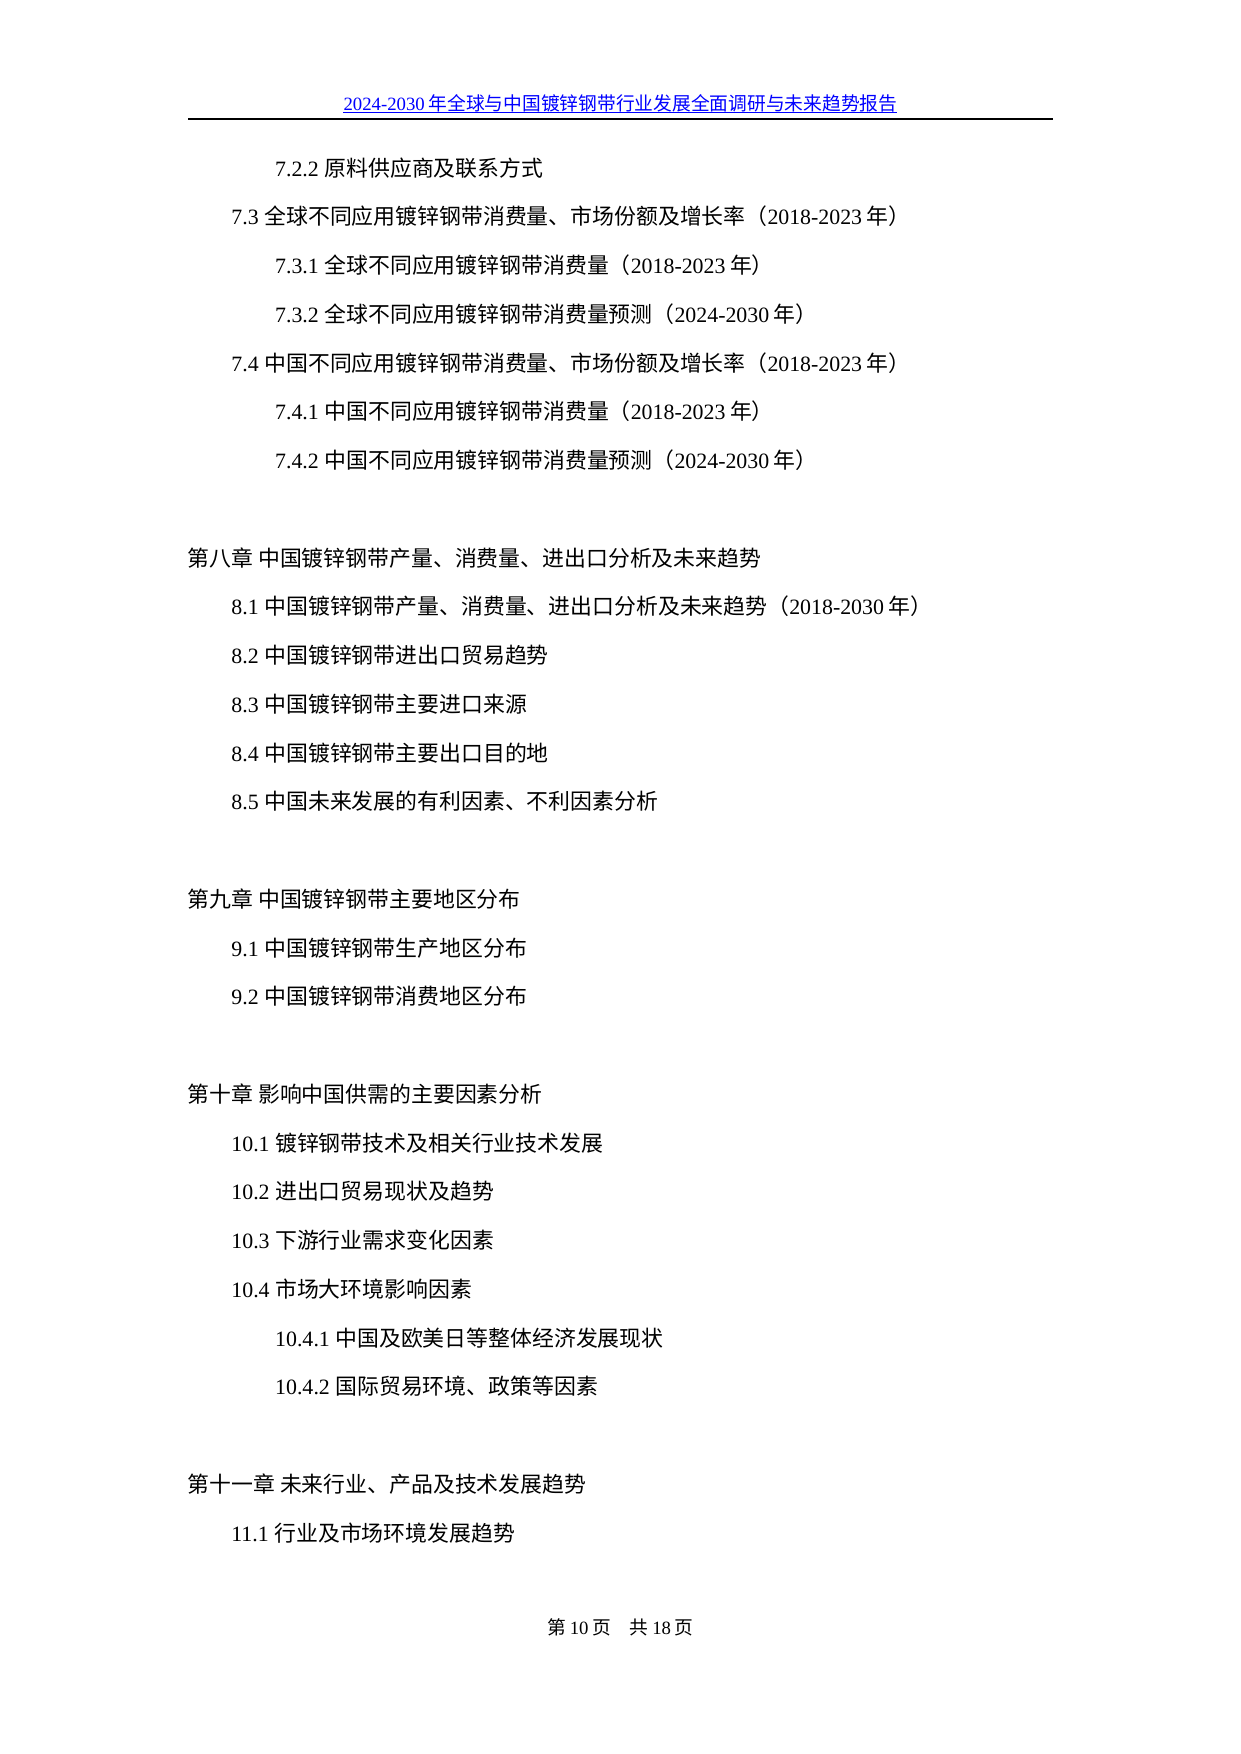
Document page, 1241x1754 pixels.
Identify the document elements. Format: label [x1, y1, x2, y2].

text [187, 150, 1053, 1548]
